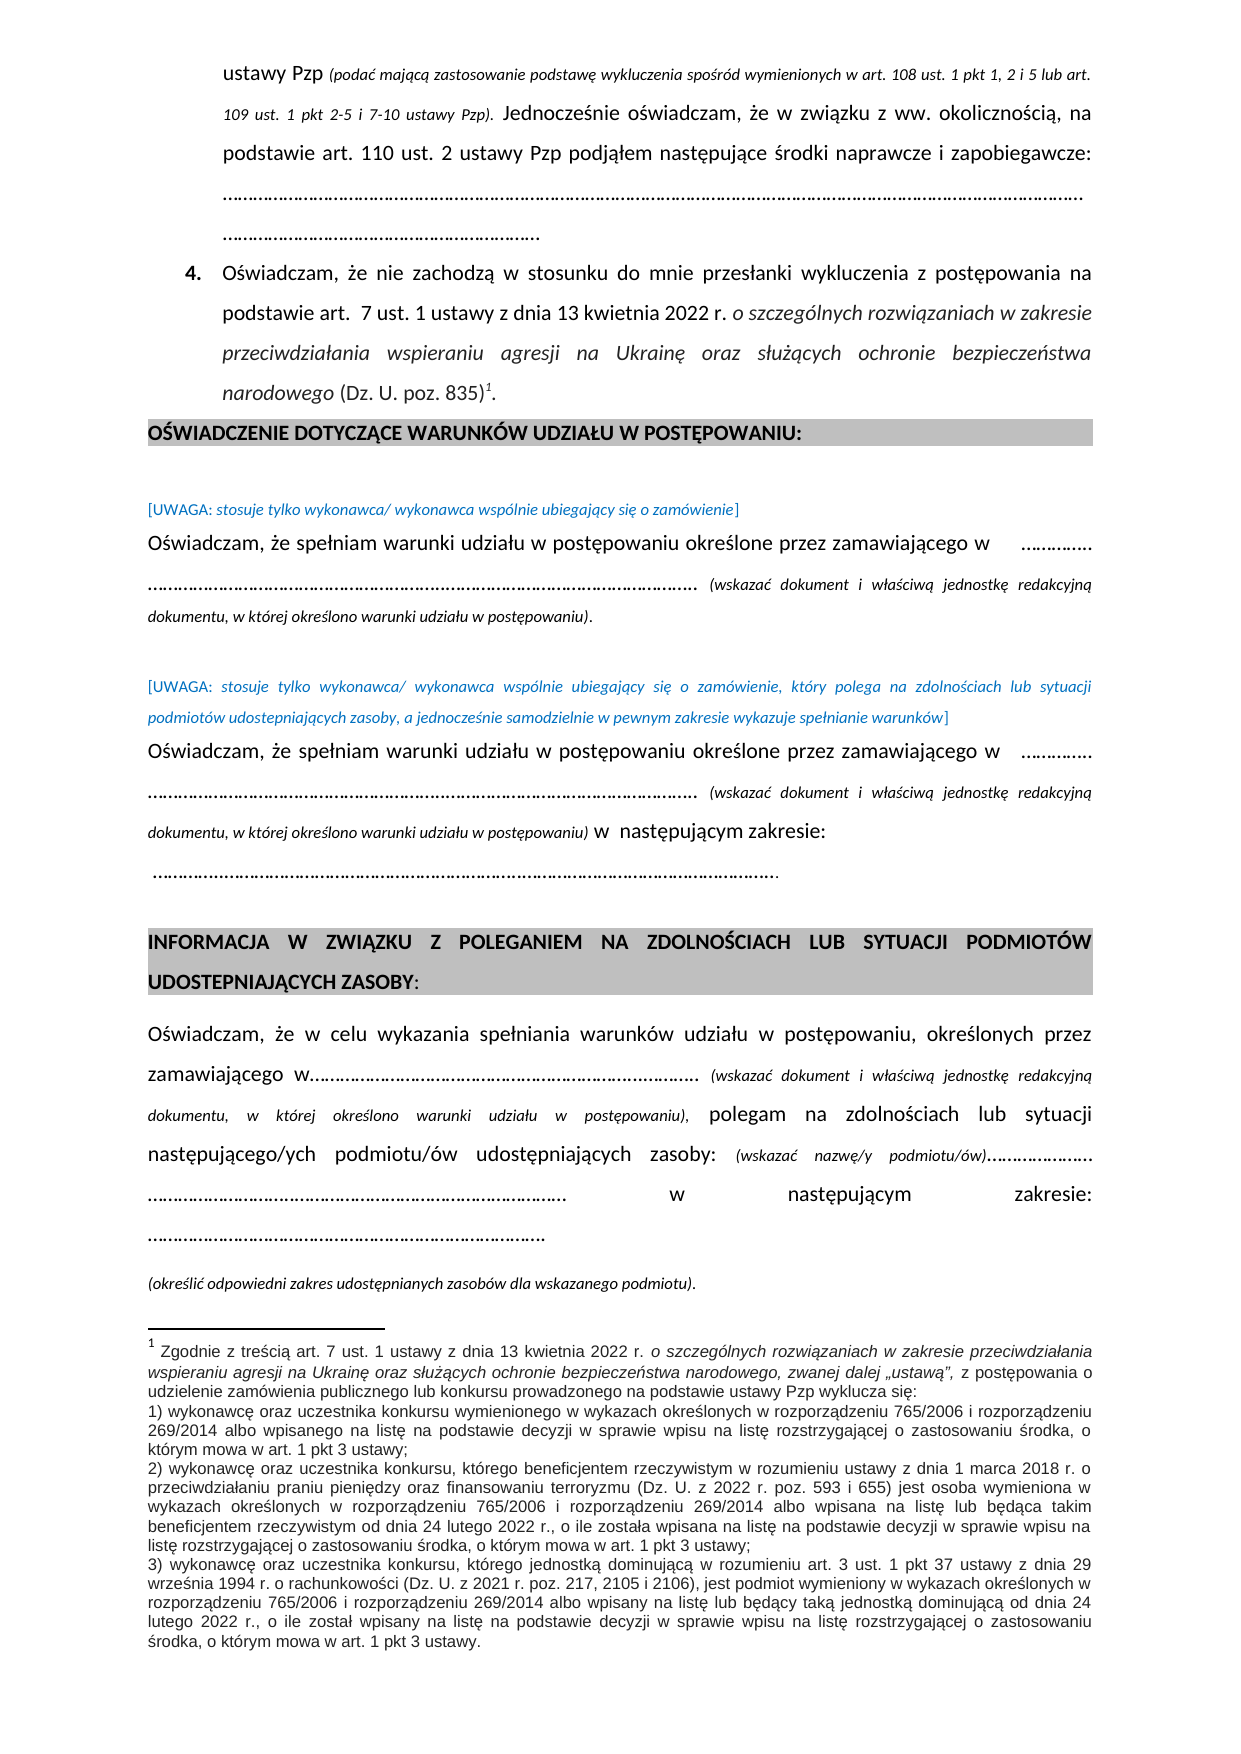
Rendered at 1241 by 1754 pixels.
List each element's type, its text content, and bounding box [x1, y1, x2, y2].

text Oświadczam, że w celu wykazania spełniania warunków udziału w postępowaniu, określonych przez zamawiającego w………………………………………………………...……….. (wskazać dokument i właściwą jednostkę redakcyjną dokumentu, w której określono warunki udziału w postępowaniu), polegam na zdolnościach lub sytuacji następującego/ych podmiotu/ów udostępniających zasoby: (wskazać nazwę/y podmiotu/ów)………………… ………………………..……………………………………………… w następującym zakresie: ……………………………………………………………………. [148, 1021, 1093, 1247]
text INFORMACJA W ZWIĄZKU Z POLEGANIEM NA ZDOLNOŚCIACH LUB SYTUACJI PODMIOTÓW UDOSTEPNIAJĄCYCH ZASOBY: [148, 928, 1093, 995]
text …………..…………………………………………………..…………………………………………... [148, 858, 1093, 884]
text Oświadczam, że spełniam warunki udziału w postępowaniu określone przez zamawiającego w …………..…………………………………………………..………………………………………….. (wskazać dokument i właściwą jednostkę redakcyjną dokumentu, w której określono warunki udziału w postępowaniu). [148, 529, 1093, 627]
text [UWAGA: stosuje tylko wykonawca/ wykonawca wspólnie ubiegający się o zamówienie] [148, 499, 1093, 519]
text (określić odpowiedni zakres udostępnianych zasobów dla wskazanego podmiotu). [148, 1273, 1093, 1293]
list Oświadczam, że nie zachodzą w stosunku do mnie przesłanki wykluczenia z postępowania na podstawie art. 7 ust. 1 ustawy z dnia 13 kwietnia 2022 r. o szczególnych rozwiązaniach w zakresie przeciwdziałania wspieraniu agresji na Ukrainę oraz służących ochronie bezpieczeństwa narodowego (Dz. U. poz. 835). [185, 259, 1093, 406]
text OŚWIADCZENIE DOTYCZĄCE WARUNKÓW UDZIAŁU W POSTĘPOWANIU: [148, 419, 1093, 446]
text [UWAGA: stosuje tylko wykonawca/ wykonawca wspólnie ubiegający się o zamówienie, który polega na zdolnościach lub sytuacji podmiotów udostepniających zasoby, a jednocześnie samodzielnie w pewnym zakresie wykazuje spełnianie warunków] [148, 677, 1093, 727]
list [185, 59, 1093, 246]
text Oświadczam, że spełniam warunki udziału w postępowaniu określone przez zamawiającego w …………..…………………………………………………..………………………………………….. (wskazać dokument i właściwą jednostkę redakcyjną dokumentu, w której określono warunki udziału w postępowaniu) w następującym zakresie: [148, 738, 1093, 844]
